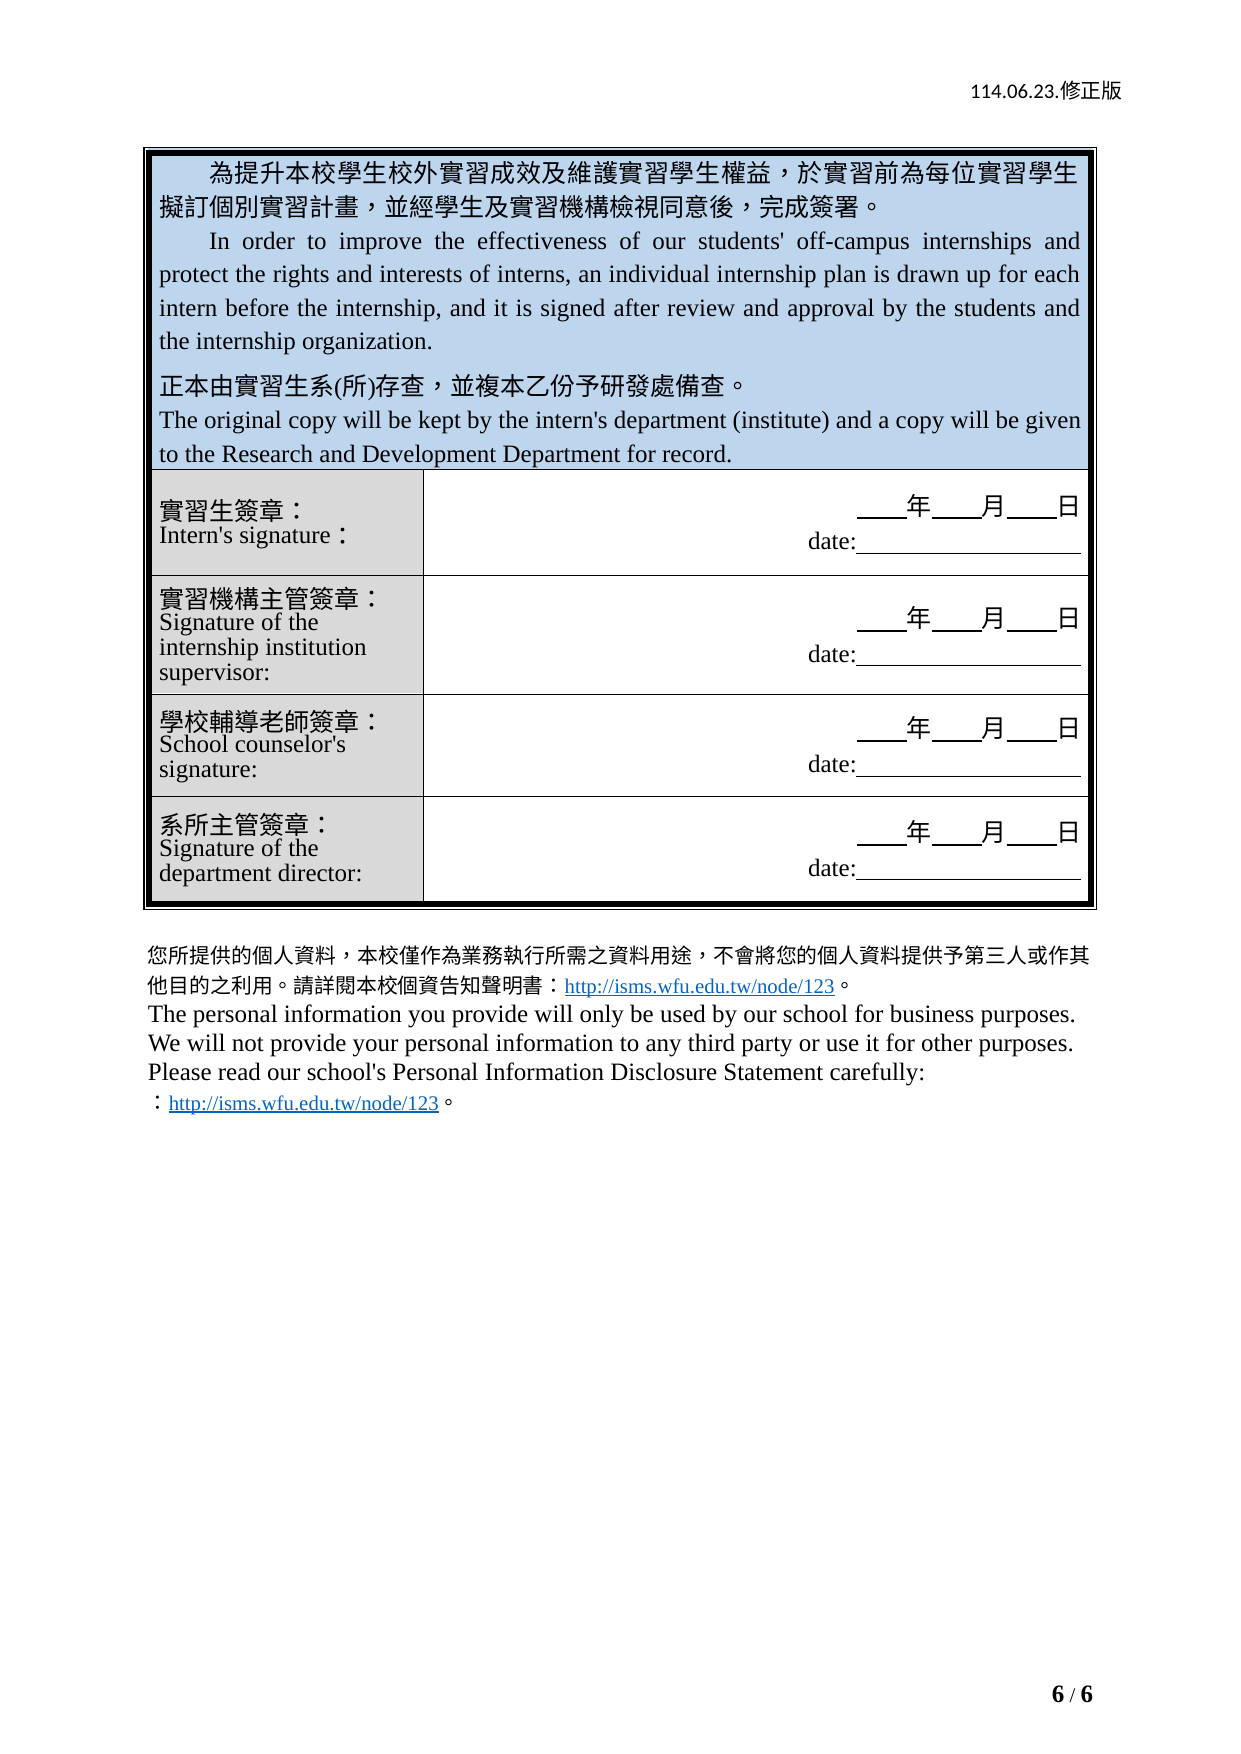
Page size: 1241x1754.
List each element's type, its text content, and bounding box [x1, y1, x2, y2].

table_cell 實習生簽章： Intern's signature： [152, 470, 423, 575]
table_header 為提升本校學生校外實習成效及維護實習學生權益，於實習前為每位實習學生擬訂個別實習計畫，並經學生及實習機構檢視同意後，完成簽署。 In order to improve the effectiveness of our students' off-campus internships and protect the rights and interests of interns, an individual internship plan is drawn up for each intern before the internship, and it is signed after review and approval by the students and the internship organization. 正本由實習生系(所)存查，並複本乙份予研發處備查。 The original copy will be kept by the intern's department (institute) and a copy will be given to the Research and Development Department for record. [152, 156, 1088, 469]
text 您所提供的個人資料，本校僅作為業務執行所需之資料用途，不會將您的個人資料提供予第三人或作其他目的之利用。請詳閱本校個資告知聲明書：http://isms.wfu.edu.tw/node/123。 [148, 939, 1093, 999]
table_cell 年 月 日 date:＿＿＿＿＿＿＿＿＿ [424, 695, 1088, 796]
table_cell 年 月 日 date:＿＿＿＿＿＿＿＿＿ [424, 797, 1088, 901]
text The personal information you provide will only be used by our school for business purposes. We will not provide your personal information to any third party or use it for other purposes. Please read our school's Personal Information Disclosure Statement carefully: ：http://isms.wfu.edu.tw/node/123。 [148, 999, 1108, 1116]
table_cell 學校輔導老師簽章： School counselor's signature: [152, 695, 423, 796]
table_cell 系所主管簽章： Signature of the department director: [152, 797, 423, 901]
table_cell 年 月 日 date:＿＿＿＿＿＿＿＿＿ [424, 470, 1088, 575]
table_cell 年 月 日 date:＿＿＿＿＿＿＿＿＿ [424, 576, 1088, 693]
table_cell 實習機構主管簽章： Signature of the internship institution supervisor: [152, 576, 423, 693]
